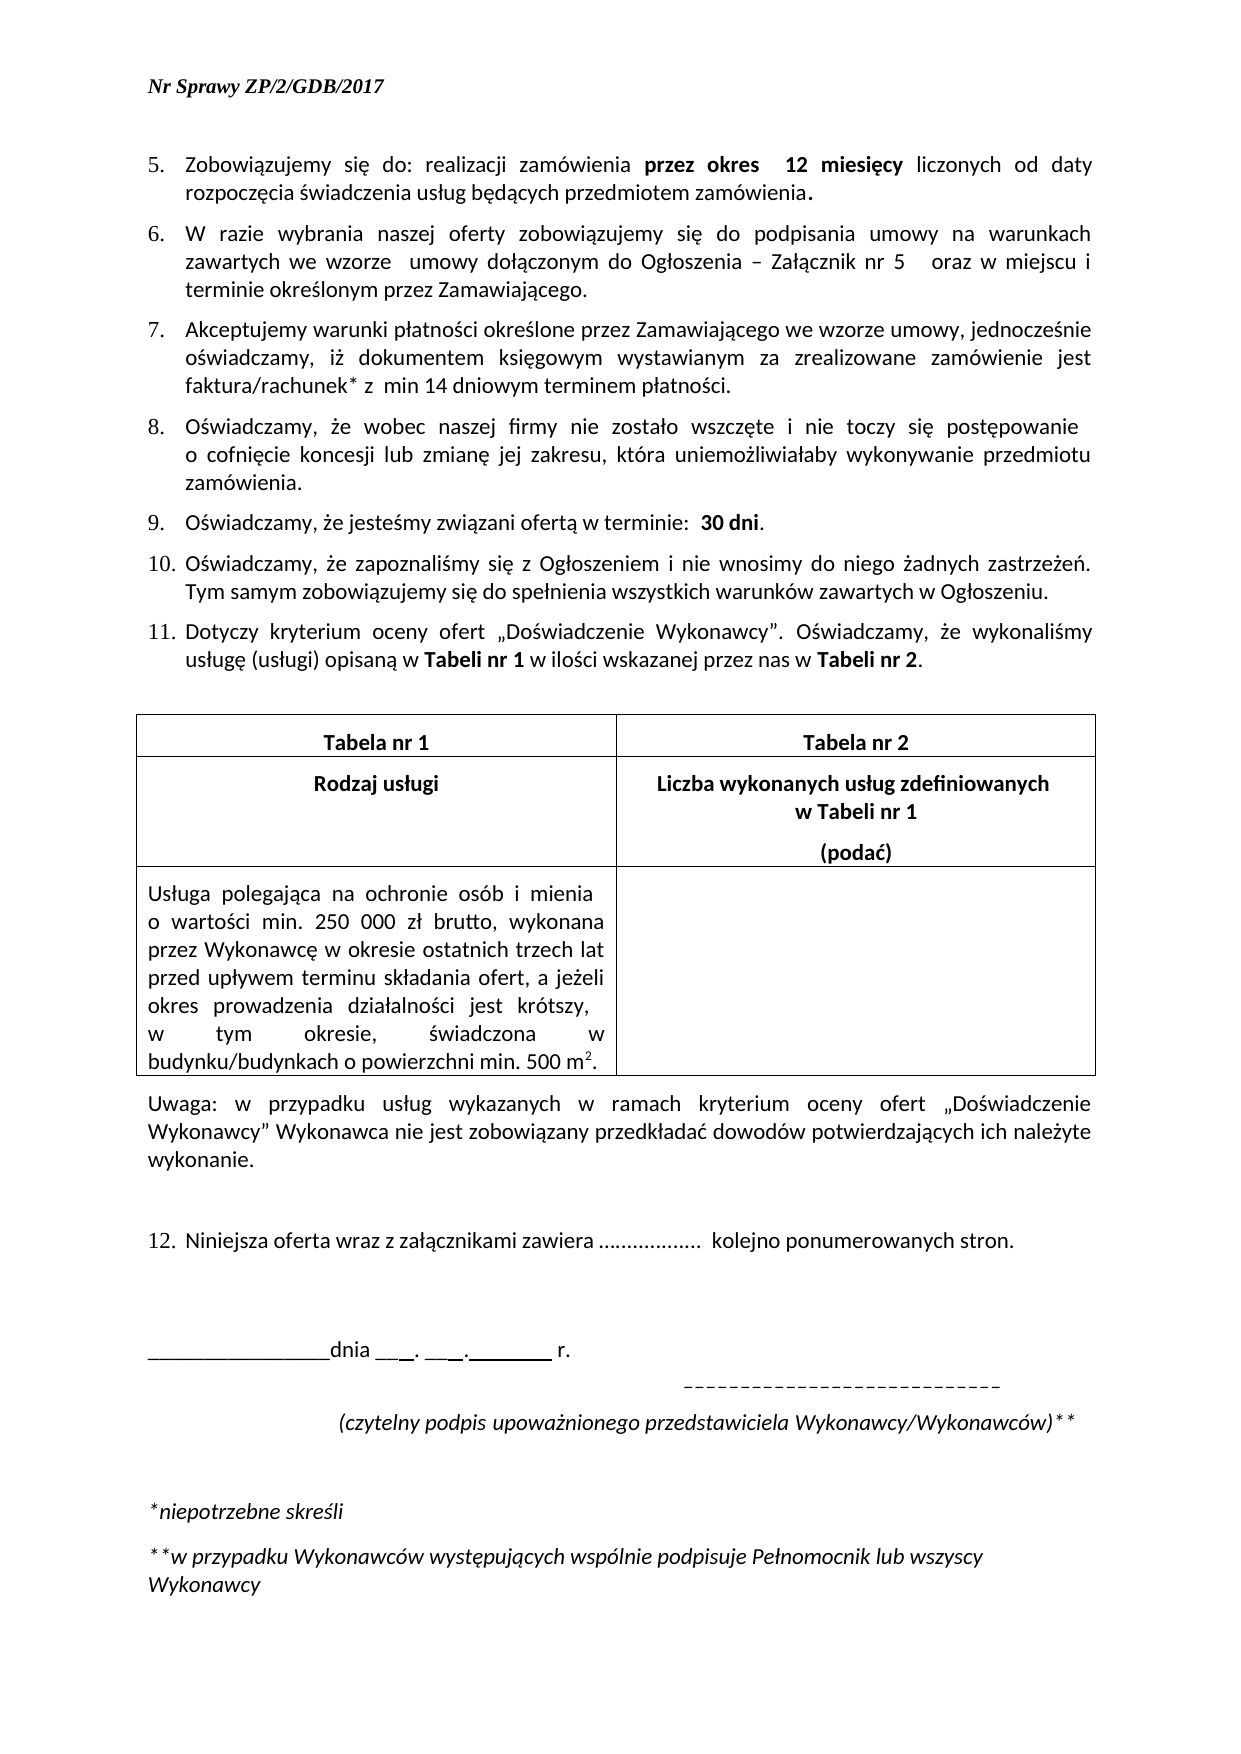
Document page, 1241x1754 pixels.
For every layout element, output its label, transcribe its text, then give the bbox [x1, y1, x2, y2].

list W razie wybrania naszej oferty zobowiązujemy się do podpisania umowy na warunkach zawartych we wzorze umowy dołączonym do Ogłoszenia – Załącznik nr 5 oraz w miejscu i terminie określonym przez Zamawiającego. [148, 219, 1093, 303]
text (czytelny podpis upoważnionego przedstawiciela Wykonawcy/Wykonawców)** [148, 1408, 1093, 1436]
table_cell Usługa polegająca na ochronie osób i mienia o wartości min. 250 000 zł brutto, wykonana przez Wykonawcę w okresie ostatnich trzech lat przed upływem terminu składania ofert, a jeżeli okres prowadzenia działalności jest krótszy, w tym okresie, świadczona w budynku/budynkach o powierzchni min. 500 m2. [137, 867, 616, 1075]
table_cell Liczba wykonanych usług zdefiniowanych w Tabeli nr 1 (podać) [617, 757, 1095, 866]
text **w przypadku Wykonawców występujących wspólnie podpisuje Pełnomocnik lub wszyscy Wykonawcy [148, 1542, 1093, 1598]
table_cell [617, 867, 1095, 1075]
list Zobowiązujemy się do: realizacji zamówienia przez okres 12 miesięcy liczonych od daty rozpoczęcia świadczenia usług będących przedmiotem zamówienia. [148, 150, 1093, 206]
text Uwaga: w przypadku usług wykazanych w ramach kryterium oceny ofert „Doświadczenie Wykonawcy” Wykonawca nie jest zobowiązany przedkładać dowodów potwierdzających ich należyte wykonanie. [148, 1089, 1093, 1173]
list Oświadczamy, że wobec naszej firmy nie zostało wszczęte i nie toczy się postępowanie o cofnięcie koncesji lub zmianę jej zakresu, która uniemożliwiałaby wykonywanie przedmiotu zamówienia. [148, 412, 1093, 496]
table_cell Rodzaj usługi [137, 757, 616, 866]
table_header Tabela nr 1 [137, 715, 616, 756]
list Niniejsza oferta wraz z załącznikami zawiera …............... kolejno ponumerowanych stron. [148, 1226, 1093, 1254]
list Akceptujemy warunki płatności określone przez Zamawiającego we wzorze umowy, jednocześnie oświadczamy, iż dokumentem księgowym wystawianym za zrealizowane zamówienie jest faktura/rachunek* z min 14 dniowym terminem płatności. [148, 315, 1093, 399]
text ________________dnia __ . __ . r. ____________________________ [148, 1335, 1093, 1391]
list Oświadczamy, że zapoznaliśmy się z Ogłoszeniem i nie wnosimy do niego żadnych zastrzeżeń. Tym samym zobowiązujemy się do spełnienia wszystkich warunków zawartych w Ogłoszeniu. [148, 549, 1093, 605]
list Dotyczy kryterium oceny ofert „Doświadczenie Wykonawcy”. Oświadczamy, że wykonaliśmy usługę (usługi) opisaną w Tabeli nr 1 w ilości wskazanej przez nas w Tabeli nr 2. [148, 617, 1093, 673]
table_header Tabela nr 2 [617, 715, 1095, 756]
text *niepotrzebne skreśli [148, 1497, 1093, 1525]
list Oświadczamy, że jesteśmy związani ofertą w terminie: 30 dni. [148, 508, 1093, 536]
